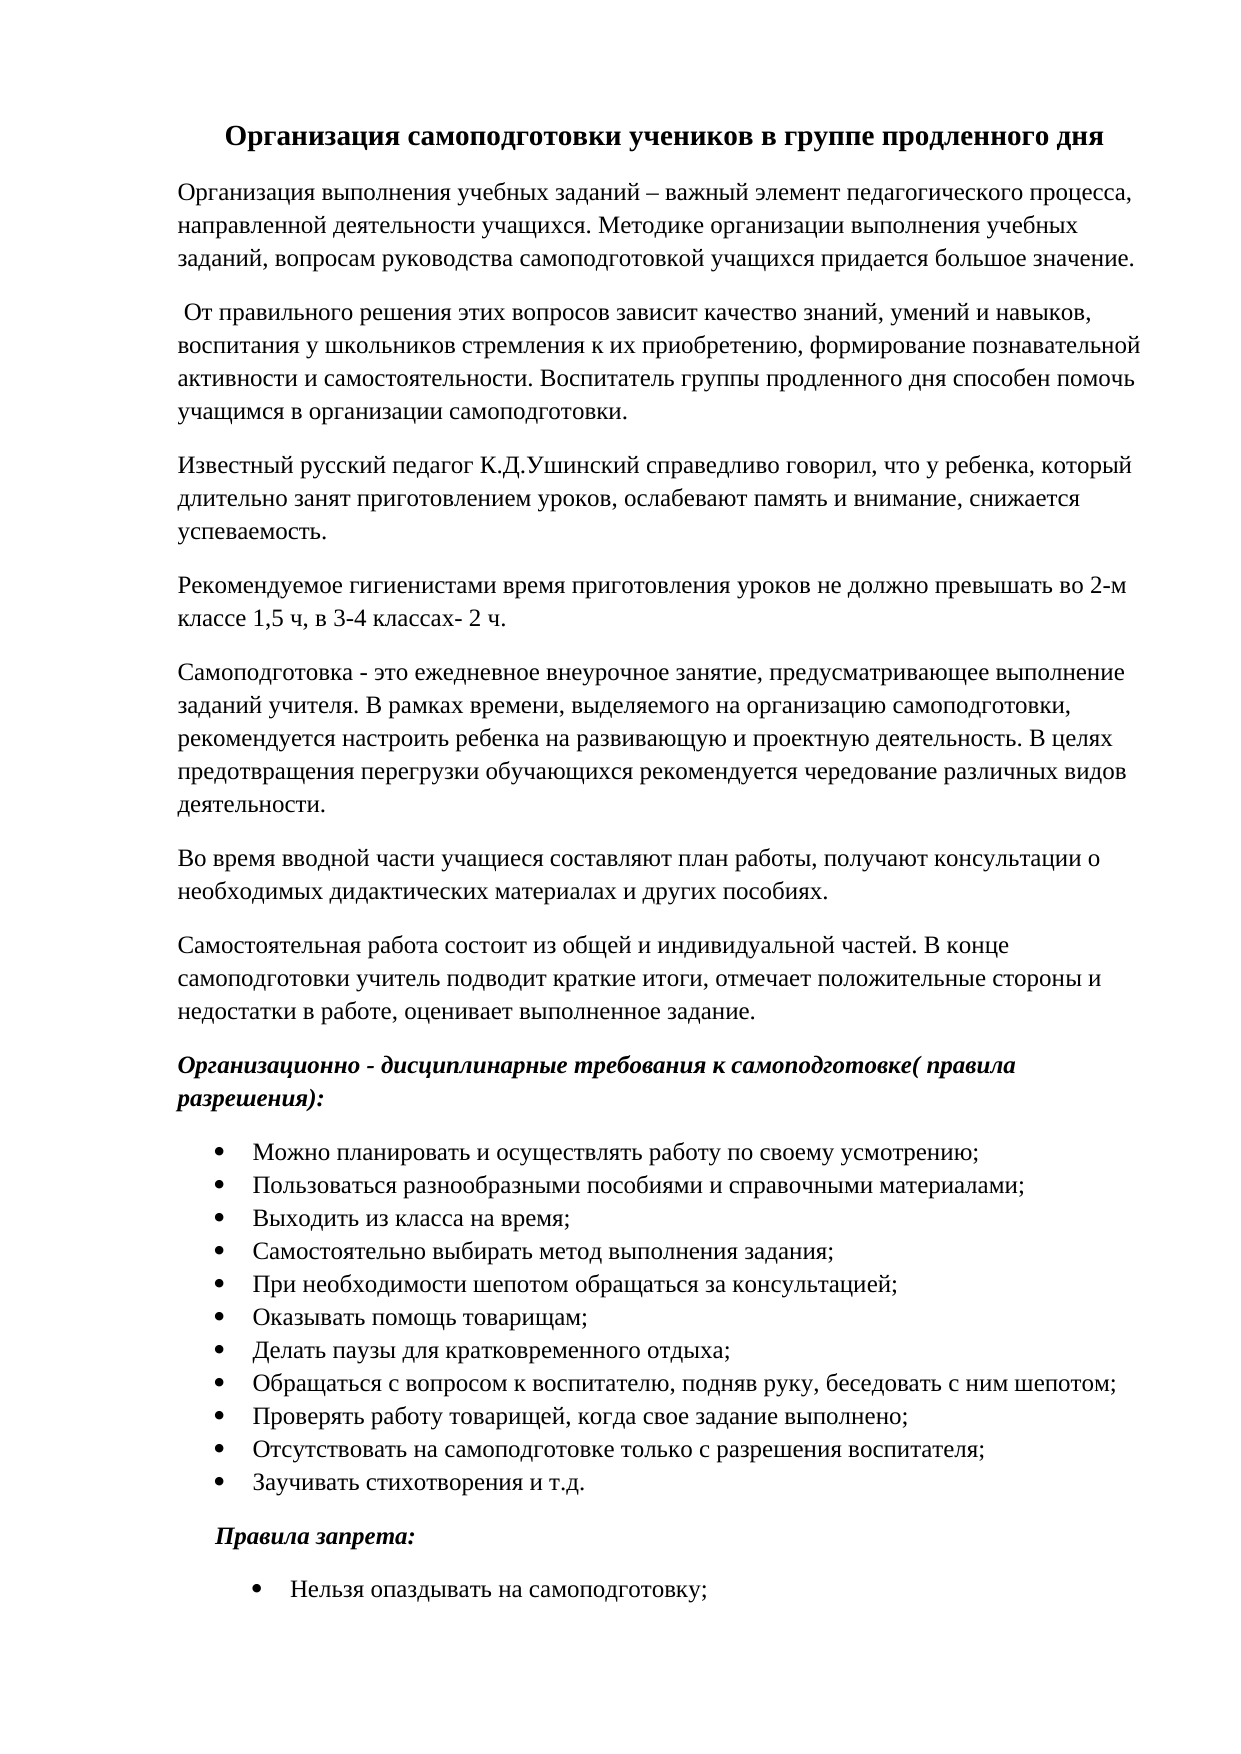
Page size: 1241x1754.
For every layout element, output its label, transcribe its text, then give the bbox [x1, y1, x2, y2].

text Организация самоподготовки учеников в группе продленного дня [177, 118, 1152, 152]
list При необходимости шепотом обращаться за консультацией; [215, 1269, 1152, 1297]
list Заучивать стихотворения и т.д. [215, 1467, 1152, 1496]
text Самостоятельная работа состоит из общей и индивидуальной частей. В конце самоподготовки учитель подводит краткие итоги, отмечает положительные стороны и недостатки в работе, оценивает выполненное задание. [177, 930, 1152, 1025]
list Оказывать помощь товарищам; [215, 1302, 1152, 1331]
text Известный русский педагог К.Д.Ушинский справедливо говорил, что у ребенка, который длительно занят приготовлением уроков, ослабевают память и внимание, снижается успеваемость. [177, 450, 1152, 545]
text Организационно - дисциплинарные требования к самоподготовке( правила разрешения): [177, 1050, 1152, 1112]
list Делать паузы для кратковременного отдыха; [215, 1335, 1152, 1363]
list Нельзя опаздывать на самоподготовку; [252, 1574, 1152, 1603]
text Организация выполнения учебных заданий – важный элемент педагогического процесса, направленной деятельности учащихся. Методике организации выполнения учебных заданий, вопросам руководства самоподготовкой учащихся придается большое значение. [177, 177, 1152, 272]
list Обращаться с вопросом к воспитателю, подняв руку, беседовать с ним шепотом; [215, 1368, 1152, 1397]
list Пользоваться разнообразными пособиями и справочными материалами; [215, 1170, 1152, 1198]
list Выходить из класса на время; [215, 1203, 1152, 1231]
text От правильного решения этих вопросов зависит качество знаний, умений и навыков, воспитания у школьников стремления к их приобретению, формирование познавательной активности и самостоятельности. Воспитатель группы продленного дня способен помочь учащимся в организации самоподготовки. [177, 297, 1152, 425]
text Правила запрета: [215, 1521, 1152, 1549]
text Рекомендуемое гигиенистами время приготовления уроков не должно превышать во 2-м классе 1,5 ч, в 3-4 классах- 2 ч. [177, 570, 1152, 632]
list Проверять работу товарищей, когда свое задание выполнено; [215, 1401, 1152, 1429]
list Можно планировать и осуществлять работу по своему усмотрению; [215, 1137, 1152, 1165]
text Самоподготовка - это ежедневное внеурочное занятие, предусматривающее выполнение заданий учителя. В рамках времени, выделяемого на организацию самоподготовки, рекомендуется настроить ребенка на развивающую и проектную деятельность. В целях предотвращения перегрузки обучающихся рекомендуется чередование различных видов деятельности. [177, 657, 1152, 818]
list Самостоятельно выбирать метод выполнения задания; [215, 1236, 1152, 1264]
text Во время вводной части учащиеся составляют план работы, получают консультации о необходимых дидактических материалах и других пособиях. [177, 843, 1152, 905]
list Отсутствовать на самоподготовке только с разрешения воспитателя; [215, 1434, 1152, 1463]
